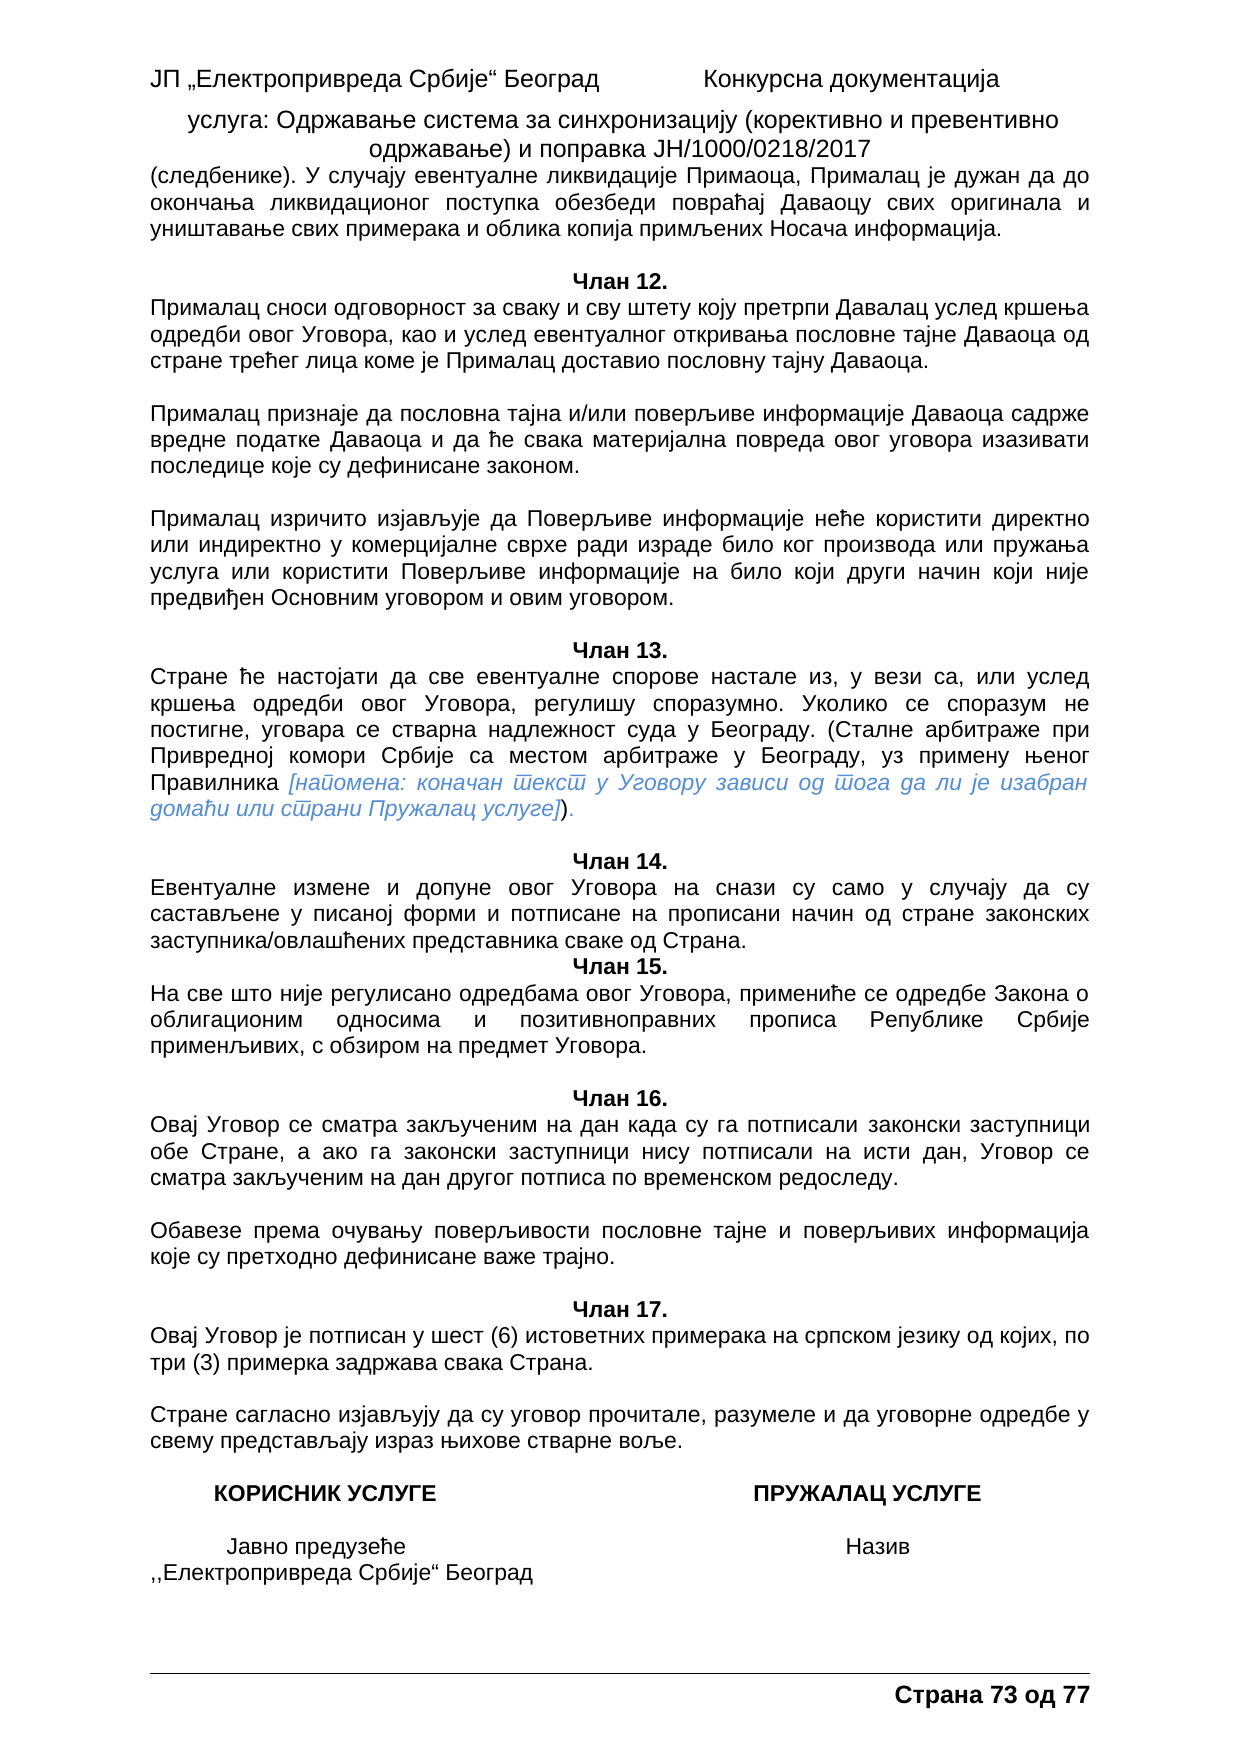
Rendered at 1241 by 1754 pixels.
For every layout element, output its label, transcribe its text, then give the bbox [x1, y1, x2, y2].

text Члан 16. [150, 1085, 1090, 1111]
text Овај Уговор је потписан у шест (6) истоветних примерака на српском језику од којих, по три (3) примерка задржава свака Страна. [150, 1322, 1090, 1375]
text На све што није регулисано одредбама овог Уговора, примениће се одредбе Закона о облигационим односима и позитивноправних прописа Републике Србије применљивих, с обзиром на предмет Уговора. [150, 979, 1090, 1058]
text Стране сагласно изјављују да су уговор прочитале, разумеле и да уговорне одредбе у свему представљају израз њихове стварне воље. [150, 1401, 1090, 1454]
text Стране ће настојати да све евентуалне спорове настале из, у вези са, или услед кршењa одредби овог Уговора, регулишу споразумно. Уколико се споразум не постигне, уговара се стварна надлежност суда у Београду. (Сталне арбитраже при Привредној комори Србије са местом арбитраже у Београду, уз примену њеног Правилника [напомена: коначан текст у Уговору зависи од тога да ли је изабран домаћи или страни Пружалац услуге]). [150, 663, 1090, 821]
text КОРИСНИК УСЛУГЕ ПРУЖАЛАЦ УСЛУГЕ [150, 1480, 1090, 1507]
text Евентуалне измене и допуне овог Уговора на снази су само у случају да су састављене у писаној форми и потписане на прописани начин од стране законских заступника/овлашћених представника сваке од Страна. [150, 874, 1090, 953]
text Обавезе према очувању поверљивости пословне тајне и поверљивих информација које су претходно дефинисане важе трајно. [150, 1217, 1090, 1269]
text Члан 13. [150, 637, 1090, 663]
text Овај Уговор се сматра закљученим на дан када су га потписали законски заступници обе Стране, а ако га законски заступници нису потписали на исти дан, Уговор се сматра закљученим на дан другог потписа по временском редоследу. [150, 1111, 1090, 1190]
text Прималац признаје да пословна тајна и/или поверљиве информације Даваоца садрже вредне податке Даваоца и да ће свака материјална повреда овог уговора изазивати последице које су дефинисане законом. [150, 400, 1090, 479]
text Члан 15. [150, 953, 1090, 979]
text Прималац изричито изјављује да Поверљиве информације неће користити директно или индиректно у комерцијалне сврхе ради израде било ког производа или пружања услуга или користити Поверљиве информације на било који други начин који није предвиђен Основним уговором и овим уговором. [150, 505, 1090, 611]
text Јавно предузеће Назив [150, 1533, 1090, 1559]
text Члан 12. [150, 268, 1090, 294]
text Прималац сноси одговорност за сваку и сву штету коју претрпи Давалац услед кршења одредби овог Уговора, као и услед евентуалног откривања пословне тајне Даваоца од стране трећег лица коме је Прималац доставио пословну тајну Даваоца. [150, 294, 1090, 373]
text Члан 14. [150, 848, 1090, 874]
text ,,Електропривреда Србије“ Београд [150, 1559, 1090, 1586]
text Члан 17. [150, 1296, 1090, 1322]
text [150, 162, 1090, 242]
